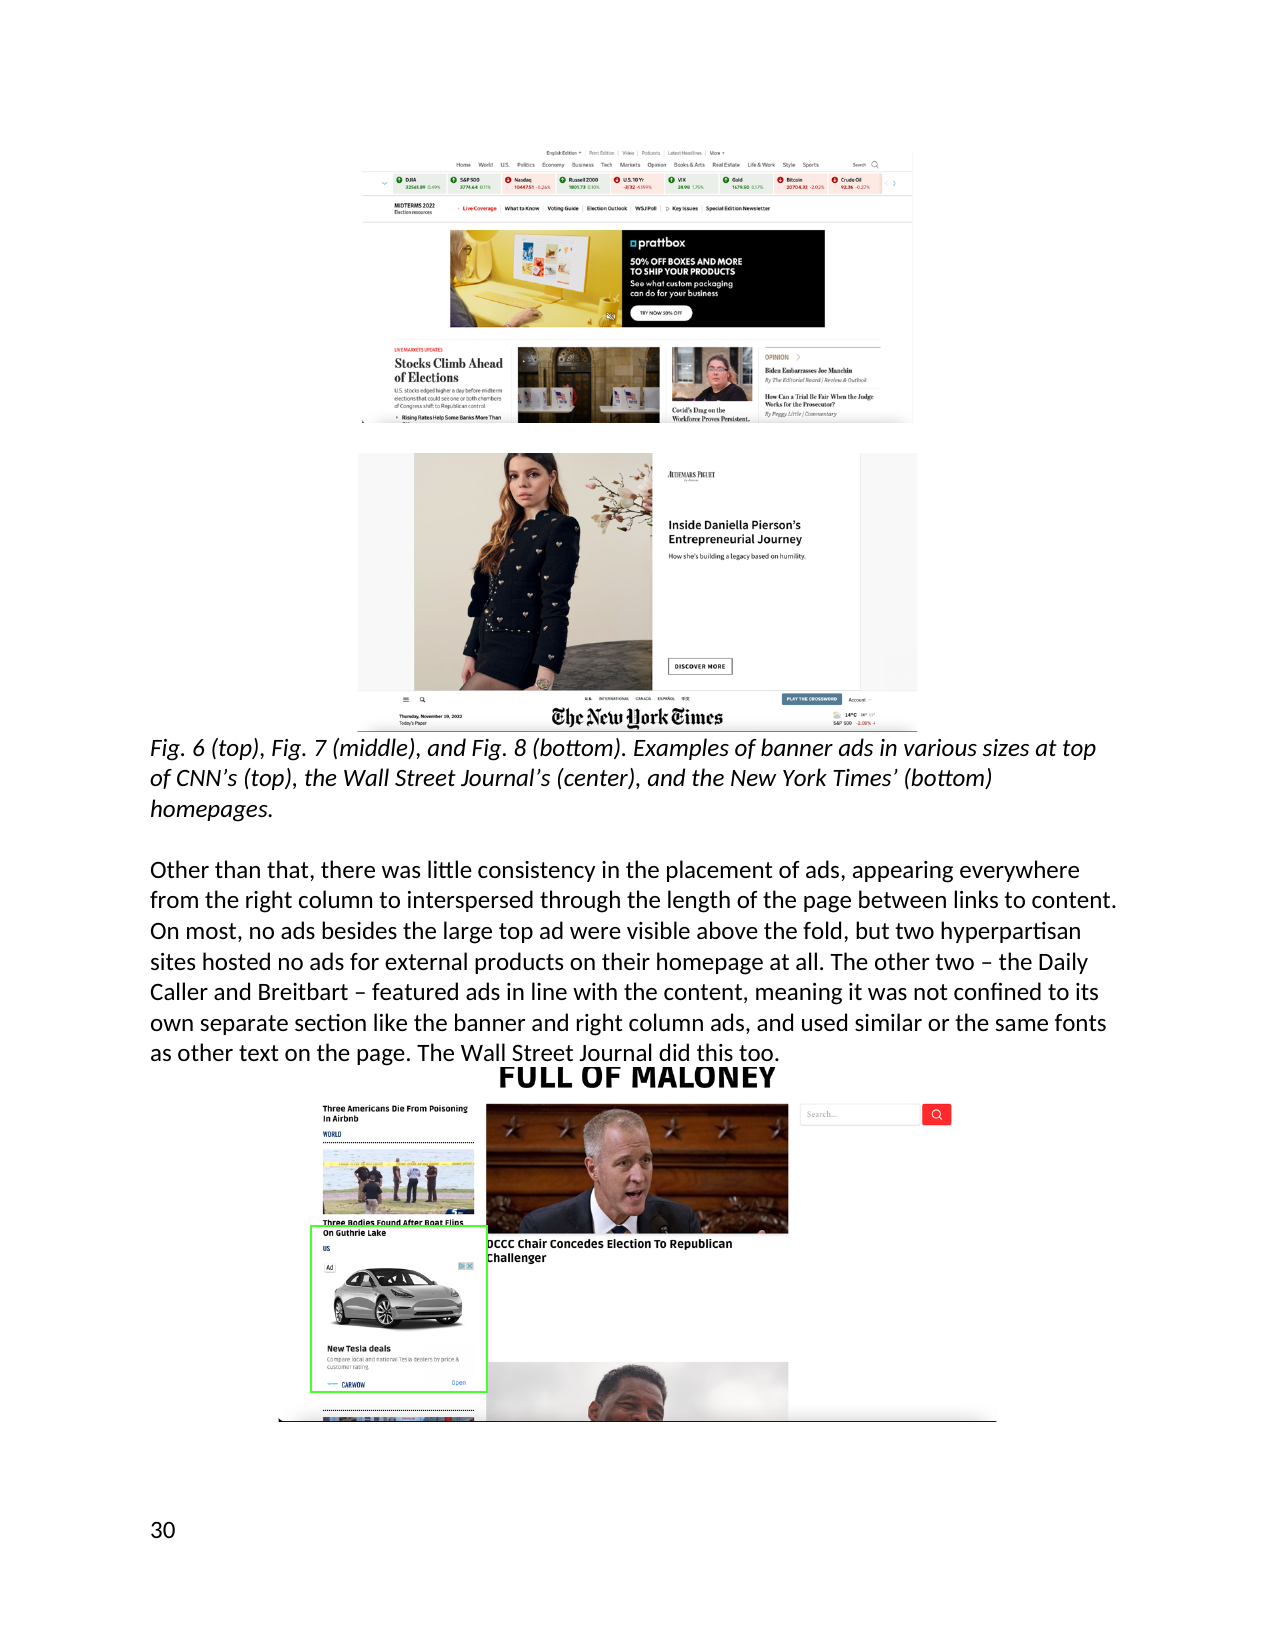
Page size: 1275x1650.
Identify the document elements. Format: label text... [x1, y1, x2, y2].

text Fig. 6 (top), Fig. 7 (middle), and Fig. 8 (bottom). Examples of banner ads in various sizes at top of CNN’s (top), the Wall Street Journal’s (center), and the New York Times’ (bottom) homepages. [150, 732, 1125, 824]
picture [278, 1067, 997, 1422]
picture [357, 453, 918, 732]
picture [362, 150, 913, 423]
text Other than that, there was little consistency in the placement of ads, appearing everywhere from the right column to interspersed through the length of the page between links to content. On most, no ads besides the large top ad were visible above the fold, but two hyperpartisan sites hosted no ads for external products on their homepage at all. The other two – the Daily Caller and Breitbart – featured ads in line with the content, meaning it was not confined to its own separate section like the banner and right column ads, and used similar or the same fonts as other text on the page. The Wall Street Journal did this too. [150, 854, 1125, 1068]
